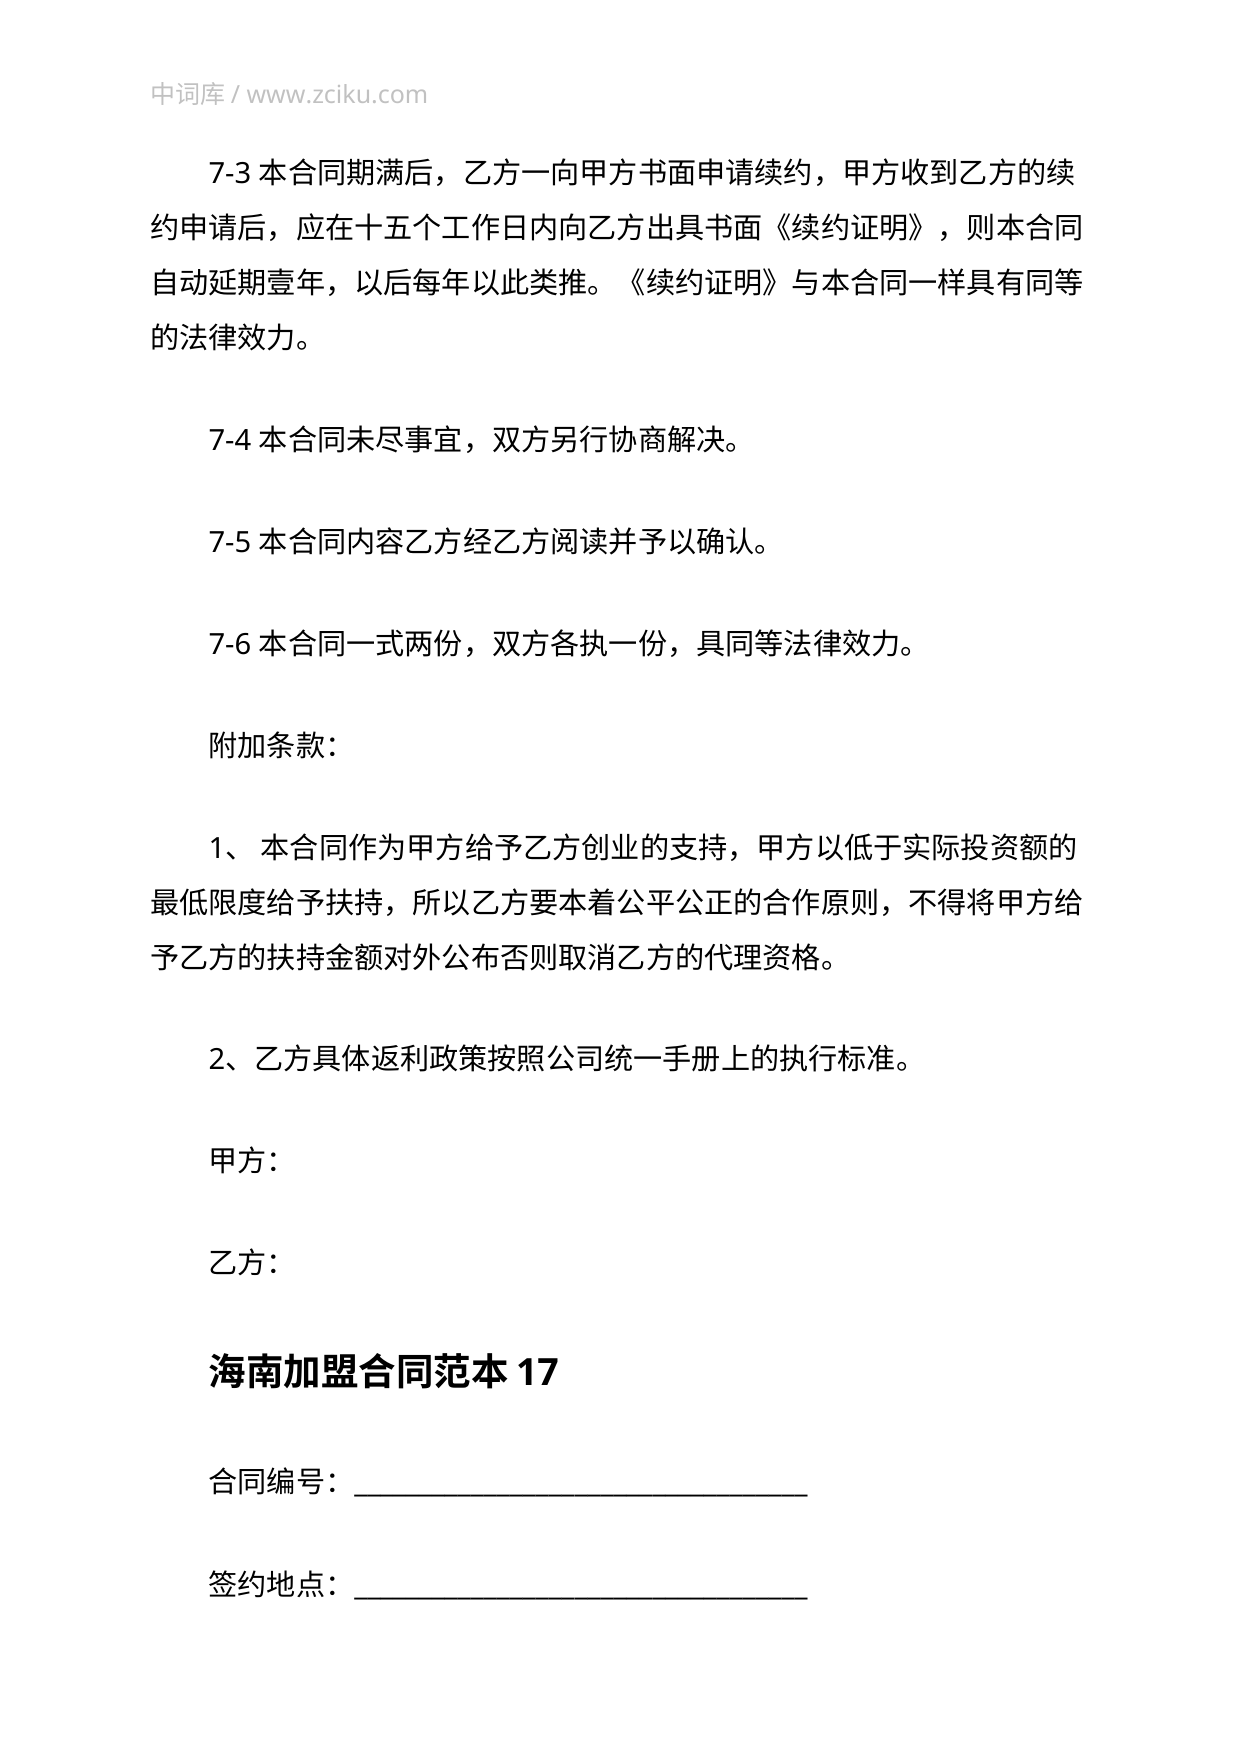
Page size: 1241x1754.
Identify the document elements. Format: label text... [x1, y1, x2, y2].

text 1、 本合同作为甲方给予乙方创业的支持，甲方以低于实际投资额的最低限度给予扶持，所以乙方要本着公平公正的合作原则，不得将甲方给予乙方的扶持金额对外公布否则取消乙方的代理资格。 [150, 824, 1090, 976]
text 合同编号：___________________________________ [150, 1459, 1090, 1501]
text 7-3 本合同期满后，乙方一向甲方书面申请续约，甲方收到乙方的续约申请后，应在十五个工作日内向乙方出具书面《续约证明》，则本合同自动延期壹年，以后每年以此类推。《续约证明》与本合同一样具有同等的法律效力。 [150, 150, 1090, 357]
text 海南加盟合同范本17 [150, 1341, 1090, 1396]
text 附加条款： [150, 722, 1090, 765]
text 7-4 本合同未尽事宜，双方另行协商解决。 [150, 417, 1090, 459]
text 乙方： [150, 1240, 1090, 1282]
text 7-5 本合同内容乙方经乙方阅读并予以确认。 [150, 518, 1090, 561]
text 甲方： [150, 1138, 1090, 1180]
text 2、乙方具体返利政策按照公司统一手册上的执行标准。 [150, 1036, 1090, 1078]
text 签约地点：___________________________________ [150, 1561, 1090, 1603]
text 7-6 本合同一式两份，双方各执一份，具同等法律效力。 [150, 621, 1090, 663]
